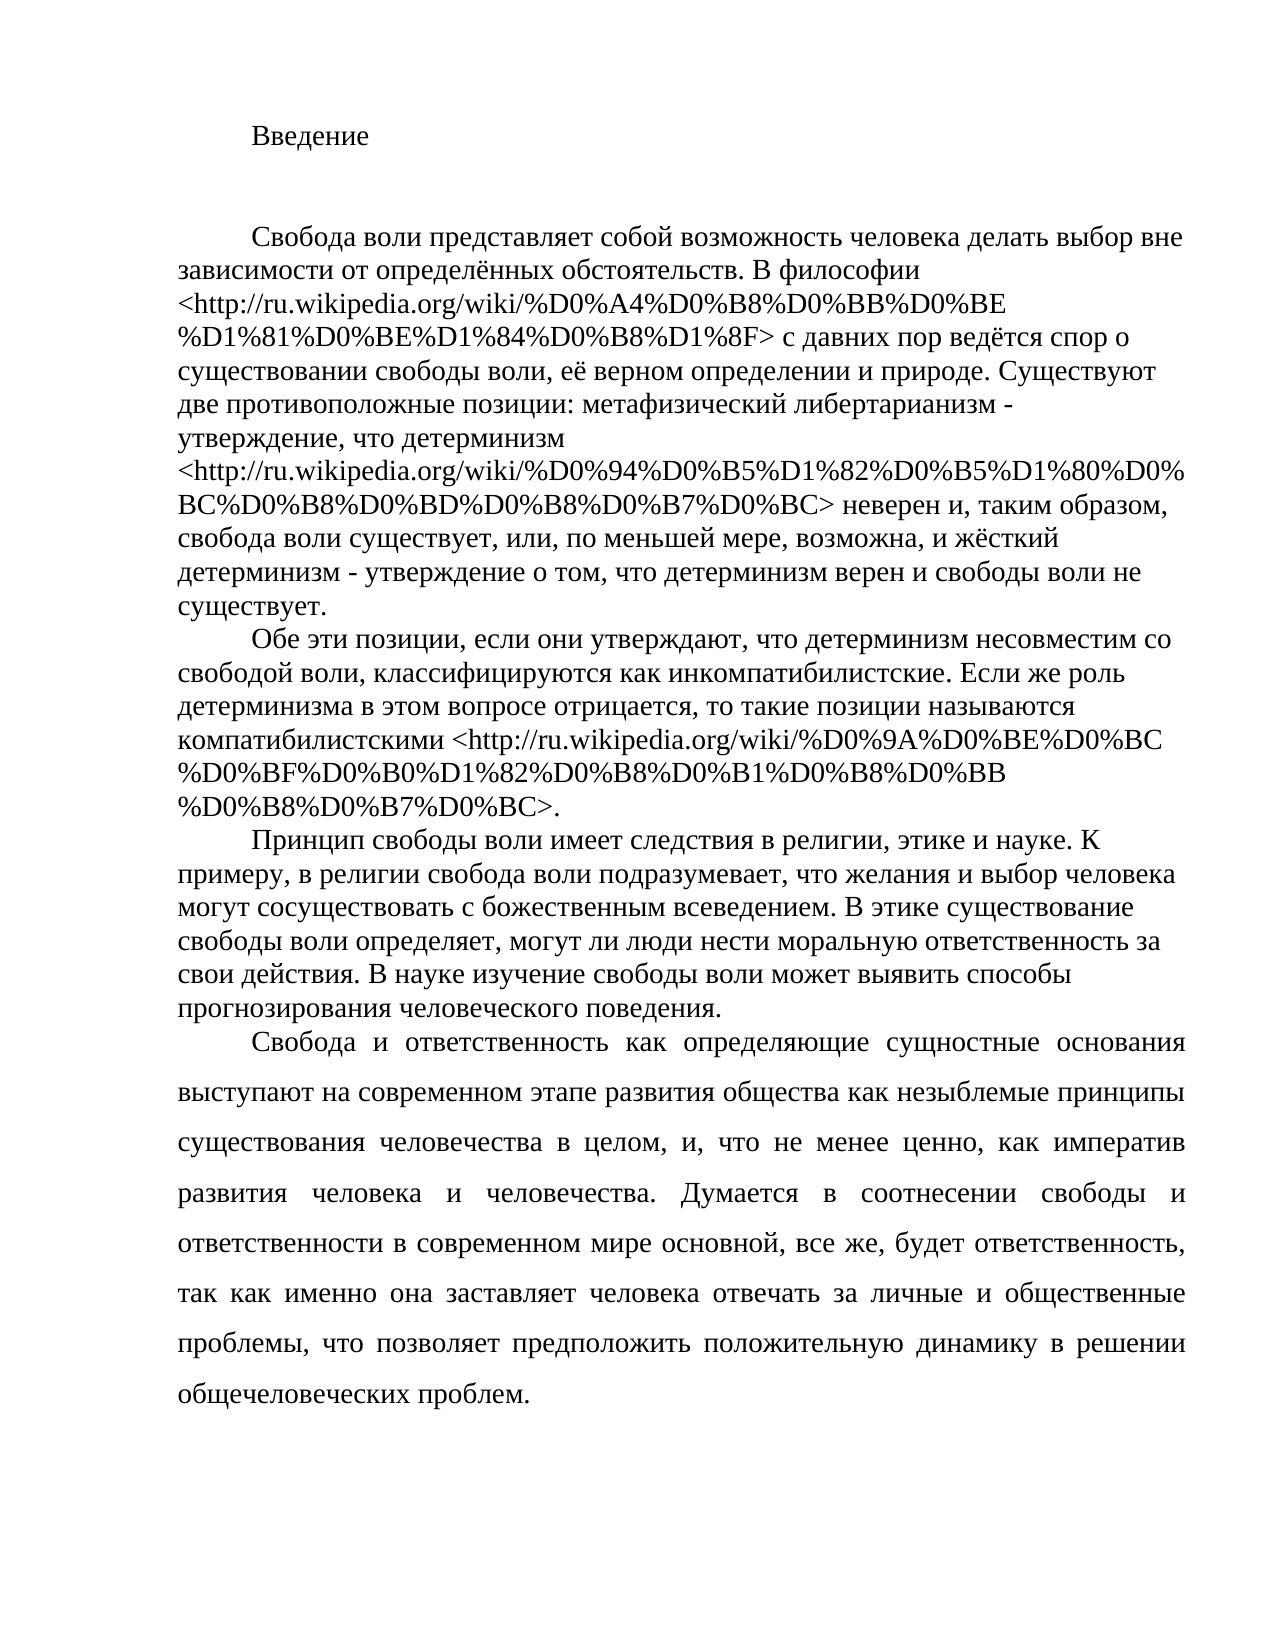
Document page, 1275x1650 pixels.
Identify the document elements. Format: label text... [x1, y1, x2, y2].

text Принцип свободы воли имеет следствия в религии, этике и науке. К примеру, в религии свобода воли подразумевает, что желания и выбор человека могут сосуществовать с божественным всеведением. В этике существование свободы воли определяет, могут ли люди нести моральную ответственность за свои действия. В науке изучение свободы воли может выявить способы прогнозирования человеческого поведения. [177, 822, 1186, 1024]
text Обе эти позиции, если они утверждают, что детерминизм несовместим со свободой воли, классифицируются как инкомпатибилистские. Если же роль детерминизма в этом вопросе отрицается, то такие позиции называются компатибилистскими <http://ru.wikipedia.org/wiki/%D0%9A%D0%BE%D0%BC%D0%BF%D0%B0%D1%82%D0%B8%D0%B1%D0%B8%D0%BB%D0%B8%D0%B7%D0%BC>. [177, 621, 1186, 822]
text Свобода воли представляет собой возможность человека делать выбор вне зависимости от определённых обстоятельств. В философии <http://ru.wikipedia.org/wiki/%D0%A4%D0%B8%D0%BB%D0%BE%D1%81%D0%BE%D1%84%D0%B8%D1%8F> с давних пор ведётся спор о существовании свободы воли, её верном определении и природе. Существуют две противоположные позиции: метафизический либертарианизм - утверждение, что детерминизм <http://ru.wikipedia.org/wiki/%D0%94%D0%B5%D1%82%D0%B5%D1%80%D0%BC%D0%B8%D0%BD%D0%B8%D0%B7%D0%BC> неверен и, таким образом, свобода воли существует, или, по меньшей мере, возможна, и жёсткий детерминизм - утверждение о том, что детерминизм верен и свободы воли не существует. [177, 219, 1186, 621]
text Свобода и ответственность как определяющие сущностные основания выступают на современном этапе развития общества как незыблемые принципы существования человечества в целом, и, что не менее ценно, как императив развития человека и человечества. Думается в соотнесении свободы и ответственности в современном мире основной, все же, будет ответственность, так как именно она заставляет человека отвечать за личные и общественные проблемы, что позволяет предположить положительную динамику в решении общечеловеческих проблем. [177, 1024, 1186, 1409]
subtitle Введение [177, 118, 1186, 152]
